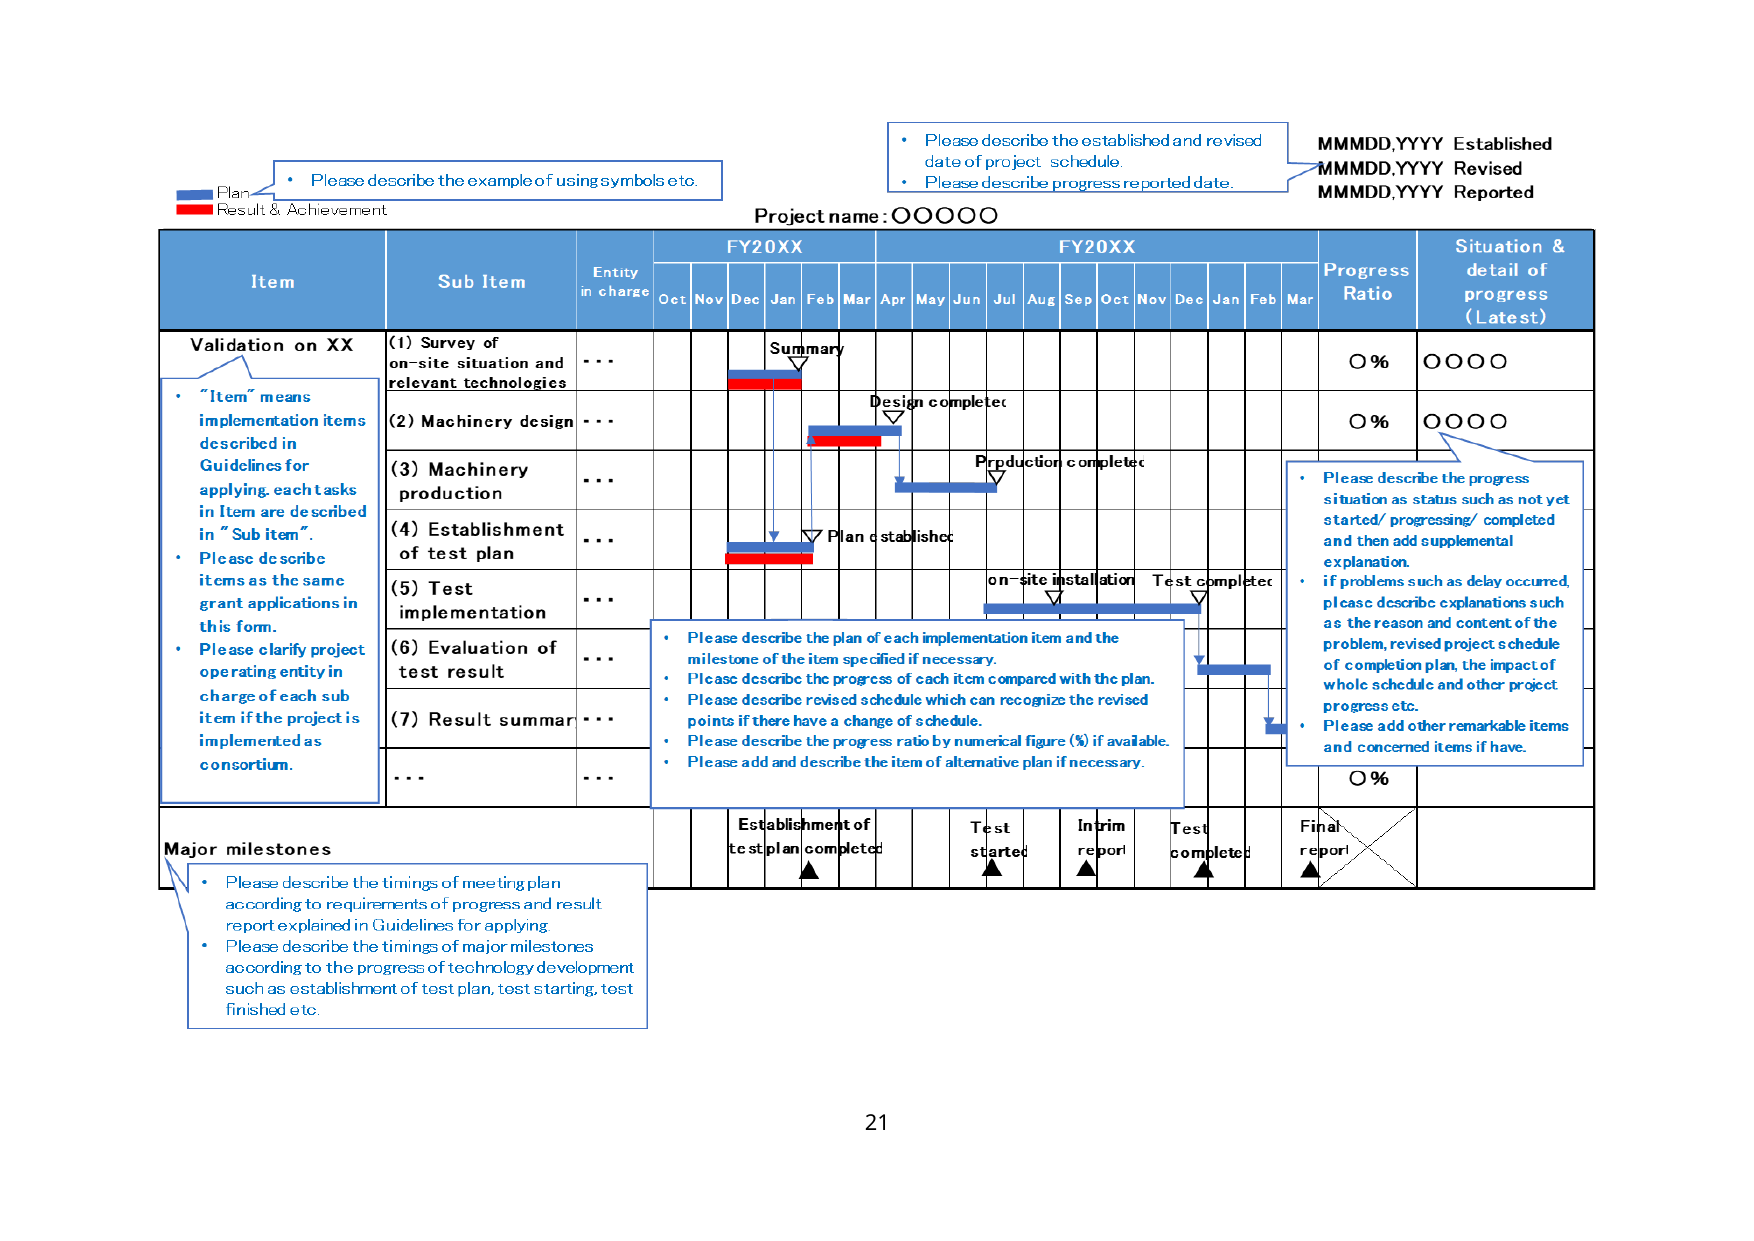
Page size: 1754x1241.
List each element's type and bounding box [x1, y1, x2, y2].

picture [158, 122, 1596, 1029]
